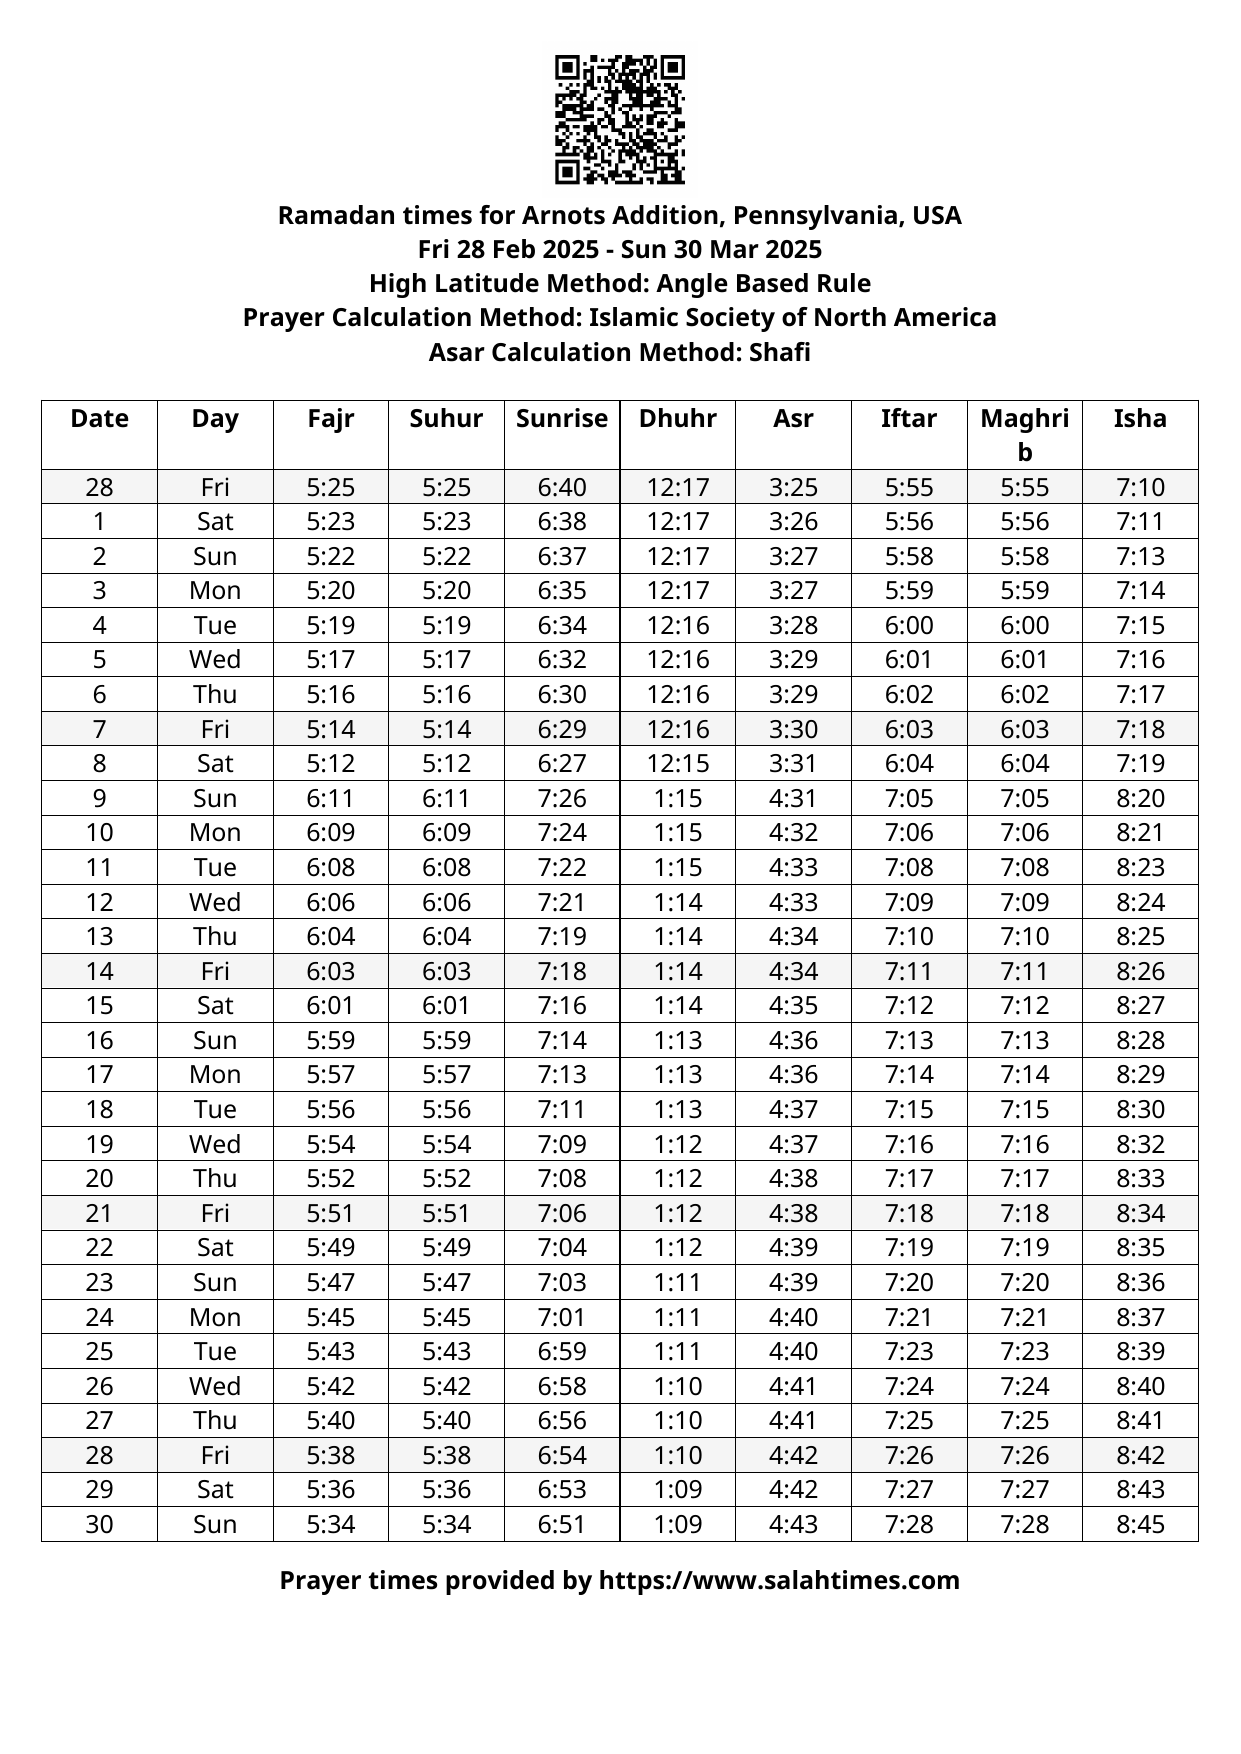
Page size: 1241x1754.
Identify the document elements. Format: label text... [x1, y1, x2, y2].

table_cell Mon [158, 1058, 273, 1091]
table_cell 1:12 [621, 1161, 735, 1195]
table_cell Sun [158, 1023, 273, 1057]
table_cell 19 [42, 1127, 157, 1160]
text Asar Calculation Method: Shafi [42, 334, 1198, 368]
table_cell 1:14 [621, 919, 735, 953]
table_cell 4:37 [736, 1127, 851, 1160]
table_cell 7:13 [505, 1058, 619, 1091]
table_cell Sun [158, 539, 273, 572]
table_cell 6:09 [274, 816, 388, 849]
table_cell 12:16 [621, 643, 735, 676]
table_cell 5:22 [389, 539, 504, 572]
table_cell 4:36 [736, 1058, 851, 1091]
table_cell 7:22 [505, 850, 619, 884]
table_cell 6:30 [505, 677, 619, 711]
table_cell 5:49 [389, 1231, 504, 1264]
table_cell 6:01 [852, 643, 967, 676]
table_cell 5:16 [389, 677, 504, 711]
table_cell 6:04 [852, 746, 967, 780]
table_cell 7:11 [968, 954, 1082, 987]
table_cell 4:42 [736, 1438, 851, 1472]
table_cell 5:59 [389, 1023, 504, 1057]
table_cell 1:10 [621, 1404, 735, 1437]
table_cell 5:16 [274, 677, 388, 711]
table_cell 5:20 [274, 574, 388, 607]
table_cell 12:16 [621, 608, 735, 642]
table_cell 13 [42, 919, 157, 953]
text Prayer Calculation Method: Islamic Society of North America [42, 300, 1198, 334]
table_cell 3:29 [736, 677, 851, 711]
table_cell 5:12 [274, 746, 388, 780]
table_cell 7:08 [968, 850, 1082, 884]
table_cell 7:18 [1083, 712, 1198, 745]
table_cell 21 [42, 1196, 157, 1229]
text Prayer times provided by https://www.salahtimes.com [42, 1563, 1198, 1597]
table_cell 1:14 [621, 954, 735, 987]
table_cell 5:38 [389, 1438, 504, 1472]
table_cell 7:01 [505, 1300, 619, 1333]
table_cell 1:11 [621, 1334, 735, 1368]
table_header Date [42, 401, 157, 469]
table_cell 5:23 [389, 504, 504, 538]
table_cell 9 [42, 781, 157, 814]
table_cell 7:24 [968, 1369, 1082, 1402]
table_cell 5:54 [389, 1127, 504, 1160]
table_cell 6:38 [505, 504, 619, 538]
table_cell 7:16 [1083, 643, 1198, 676]
table_cell Thu [158, 1404, 273, 1437]
table_cell 4:40 [736, 1300, 851, 1333]
table_cell 5:57 [389, 1058, 504, 1091]
table_cell 12 [42, 885, 157, 918]
table_cell 8:43 [1083, 1473, 1198, 1506]
table_cell 28 [42, 1438, 157, 1472]
table_cell 7:14 [505, 1023, 619, 1057]
table_cell 8:33 [1083, 1161, 1198, 1195]
table_cell 5:19 [274, 608, 388, 642]
table_cell Thu [158, 919, 273, 953]
table_cell 27 [42, 1404, 157, 1437]
table_cell 5:43 [389, 1334, 504, 1368]
table_cell 5:34 [389, 1507, 504, 1541]
table_cell 7:04 [505, 1231, 619, 1264]
table_cell 5:59 [274, 1023, 388, 1057]
table_cell 6:02 [852, 677, 967, 711]
table_cell 7:16 [505, 989, 619, 1022]
table_cell 8:37 [1083, 1300, 1198, 1333]
table_cell 7:19 [968, 1231, 1082, 1264]
table_cell Sun [158, 1507, 273, 1541]
table_cell 5:56 [852, 504, 967, 538]
table_cell Wed [158, 1369, 273, 1402]
table_cell 5 [42, 643, 157, 676]
table_cell 7:10 [968, 919, 1082, 953]
table_cell 8:40 [1083, 1369, 1198, 1402]
table_cell 5:58 [852, 539, 967, 572]
table_cell Sat [158, 1231, 273, 1264]
table_cell 8:39 [1083, 1334, 1198, 1368]
table_cell 5:47 [274, 1265, 388, 1299]
table_cell 7:06 [968, 816, 1082, 849]
table_cell 15 [42, 989, 157, 1022]
table_cell 4:38 [736, 1196, 851, 1229]
table_cell 7:14 [1083, 574, 1198, 607]
table_cell 6:00 [852, 608, 967, 642]
table_cell 6:03 [389, 954, 504, 987]
table_cell 8:25 [1083, 919, 1198, 953]
table_header Fajr [274, 401, 388, 469]
table_cell 8:36 [1083, 1265, 1198, 1299]
table_cell 5:19 [389, 608, 504, 642]
table_cell 12:17 [621, 504, 735, 538]
table_cell 6:03 [274, 954, 388, 987]
table_cell 6:04 [274, 919, 388, 953]
table_cell 3:31 [736, 746, 851, 780]
table_cell 6:59 [505, 1334, 619, 1368]
table_cell 5:22 [274, 539, 388, 572]
table_cell 4:41 [736, 1404, 851, 1437]
table_cell 6:53 [505, 1473, 619, 1506]
table_cell 25 [42, 1334, 157, 1368]
table_cell Wed [158, 643, 273, 676]
table_cell 4:32 [736, 816, 851, 849]
table_cell 6:34 [505, 608, 619, 642]
table_cell 4:41 [736, 1369, 851, 1402]
table_cell 8:27 [1083, 989, 1198, 1022]
table_header Iftar [852, 401, 967, 469]
table_cell 8:29 [1083, 1058, 1198, 1091]
table_cell 6:32 [505, 643, 619, 676]
table_cell Tue [158, 1092, 273, 1126]
table_cell 4:34 [736, 954, 851, 987]
table_cell 26 [42, 1369, 157, 1402]
table_cell 5:36 [274, 1473, 388, 1506]
table_cell 24 [42, 1300, 157, 1333]
table_cell 7:25 [852, 1404, 967, 1437]
table_cell 1:15 [621, 816, 735, 849]
table_cell 7:10 [1083, 470, 1198, 503]
table_cell 5:20 [389, 574, 504, 607]
table_cell Sun [158, 781, 273, 814]
table_cell 7:09 [852, 885, 967, 918]
table_cell 5:55 [968, 470, 1082, 503]
table_cell Wed [158, 1127, 273, 1160]
table_cell Tue [158, 1334, 273, 1368]
table_cell 7:18 [852, 1196, 967, 1229]
table_cell 7:05 [968, 781, 1082, 814]
table_cell 4:36 [736, 1023, 851, 1057]
table_cell 7:13 [1083, 539, 1198, 572]
table_cell Mon [158, 816, 273, 849]
table_cell 5:45 [389, 1300, 504, 1333]
table_cell 6:01 [968, 643, 1082, 676]
table_cell 18 [42, 1092, 157, 1126]
table_cell 14 [42, 954, 157, 987]
table_cell 6:00 [968, 608, 1082, 642]
table_cell 16 [42, 1023, 157, 1057]
table_cell 3:25 [736, 470, 851, 503]
table_cell 5:56 [389, 1092, 504, 1126]
table_cell 5:49 [274, 1231, 388, 1264]
table_cell Fri [158, 954, 273, 987]
table_cell 7:21 [852, 1300, 967, 1333]
table_cell 5:47 [389, 1265, 504, 1299]
table_cell 7:27 [968, 1473, 1082, 1506]
table_cell 3:27 [736, 574, 851, 607]
table_cell 6 [42, 677, 157, 711]
table_cell 7:27 [852, 1473, 967, 1506]
table_cell 5:23 [274, 504, 388, 538]
table_cell 4:40 [736, 1334, 851, 1368]
table_cell 7:20 [968, 1265, 1082, 1299]
table_cell 7:24 [852, 1369, 967, 1402]
table_cell 7:13 [852, 1023, 967, 1057]
table_cell 8:45 [1083, 1507, 1198, 1541]
table_cell 5:59 [852, 574, 967, 607]
table_cell 1:12 [621, 1196, 735, 1229]
table_cell 1:14 [621, 885, 735, 918]
table_cell 12:17 [621, 539, 735, 572]
table_cell 6:01 [274, 989, 388, 1022]
table_cell 1:11 [621, 1300, 735, 1333]
table_cell 30 [42, 1507, 157, 1541]
table_cell 6:51 [505, 1507, 619, 1541]
table_header Suhur [389, 401, 504, 469]
table_cell Mon [158, 1300, 273, 1333]
table_cell 5:14 [389, 712, 504, 745]
table_cell Sat [158, 1473, 273, 1506]
table_cell 7:11 [505, 1092, 619, 1126]
table_cell 6:11 [389, 781, 504, 814]
table_cell 17 [42, 1058, 157, 1091]
table_cell 5:42 [274, 1369, 388, 1402]
table_cell 12:17 [621, 574, 735, 607]
table_cell 8:35 [1083, 1231, 1198, 1264]
table_cell 7:21 [505, 885, 619, 918]
table_cell 5:43 [274, 1334, 388, 1368]
table_cell 7:17 [968, 1161, 1082, 1195]
table_cell 1:09 [621, 1507, 735, 1541]
table_cell Sat [158, 746, 273, 780]
table_cell 4:39 [736, 1231, 851, 1264]
table_cell 6:29 [505, 712, 619, 745]
table_header Dhuhr [621, 401, 735, 469]
table_cell 6:58 [505, 1369, 619, 1402]
table_cell 6:03 [968, 712, 1082, 745]
table_cell 7:20 [852, 1265, 967, 1299]
table_cell 29 [42, 1473, 157, 1506]
table_cell Sat [158, 504, 273, 538]
table_cell 5:40 [274, 1404, 388, 1437]
table_cell 23 [42, 1265, 157, 1299]
table_cell 7:28 [852, 1507, 967, 1541]
table_cell 3 [42, 574, 157, 607]
table_cell 6:08 [274, 850, 388, 884]
table_cell 2 [42, 539, 157, 572]
table_cell 4:31 [736, 781, 851, 814]
table_cell 6:04 [968, 746, 1082, 780]
table_cell 7:23 [968, 1334, 1082, 1368]
table_cell 7:14 [852, 1058, 967, 1091]
table_cell 1:15 [621, 850, 735, 884]
table_cell 7:09 [968, 885, 1082, 918]
table_cell 4:39 [736, 1265, 851, 1299]
table_cell Tue [158, 850, 273, 884]
table_cell 4:33 [736, 850, 851, 884]
table_cell 7:19 [1083, 746, 1198, 780]
table_header Maghrib [968, 401, 1082, 469]
table_cell 7:06 [852, 816, 967, 849]
table_cell 5:58 [968, 539, 1082, 572]
table_cell 1 [42, 504, 157, 538]
table_cell 4:33 [736, 885, 851, 918]
table_cell 3:26 [736, 504, 851, 538]
table_cell 1:10 [621, 1438, 735, 1472]
table_cell 3:29 [736, 643, 851, 676]
table_cell 20 [42, 1161, 157, 1195]
table_cell 8:23 [1083, 850, 1198, 884]
table_cell Thu [158, 1161, 273, 1195]
table_cell 4 [42, 608, 157, 642]
table_cell 6:06 [389, 885, 504, 918]
table_cell 7 [42, 712, 157, 745]
table_cell 5:55 [852, 470, 967, 503]
table_cell 7:11 [852, 954, 967, 987]
table_cell 5:34 [274, 1507, 388, 1541]
table_cell 7:23 [852, 1334, 967, 1368]
table_cell 7:16 [852, 1127, 967, 1160]
table_cell 5:17 [389, 643, 504, 676]
table_cell 7:26 [505, 781, 619, 814]
picture [542, 41, 699, 198]
table_cell Wed [158, 885, 273, 918]
table_cell 6:37 [505, 539, 619, 572]
table_cell 8:41 [1083, 1404, 1198, 1437]
table_cell Sat [158, 989, 273, 1022]
table_cell 1:09 [621, 1473, 735, 1506]
table_cell 5:42 [389, 1369, 504, 1402]
table_cell 1:11 [621, 1265, 735, 1299]
table_cell 8:24 [1083, 885, 1198, 918]
table_cell 6:06 [274, 885, 388, 918]
table_cell 5:52 [274, 1161, 388, 1195]
table_cell 7:15 [968, 1092, 1082, 1126]
table_cell 8:32 [1083, 1127, 1198, 1160]
table_cell 5:51 [274, 1196, 388, 1229]
table_cell 1:12 [621, 1127, 735, 1160]
table_cell 7:19 [852, 1231, 967, 1264]
table_cell 4:43 [736, 1507, 851, 1541]
table_cell Sun [158, 1265, 273, 1299]
table_cell 6:35 [505, 574, 619, 607]
table_cell 5:56 [968, 504, 1082, 538]
table_cell 7:06 [505, 1196, 619, 1229]
table_cell Fri [158, 470, 273, 503]
table_cell 7:26 [852, 1438, 967, 1472]
text Fri 28 Feb 2025 - Sun 30 Mar 2025 [42, 232, 1198, 266]
table_cell 4:37 [736, 1092, 851, 1126]
table_cell 6:11 [274, 781, 388, 814]
table_cell Fri [158, 712, 273, 745]
table_header Sunrise [505, 401, 619, 469]
table_cell 8:21 [1083, 816, 1198, 849]
table_cell 8:20 [1083, 781, 1198, 814]
table_cell 28 [42, 470, 157, 503]
table_cell Fri [158, 1196, 273, 1229]
table_cell 7:03 [505, 1265, 619, 1299]
table_cell 5:36 [389, 1473, 504, 1506]
table_cell Thu [158, 677, 273, 711]
table_cell 4:35 [736, 989, 851, 1022]
table_cell 7:21 [968, 1300, 1082, 1333]
text High Latitude Method: Angle Based Rule [42, 266, 1198, 300]
table_cell 7:28 [968, 1507, 1082, 1541]
table_cell 7:08 [505, 1161, 619, 1195]
table_cell 8:42 [1083, 1438, 1198, 1472]
table_cell 7:14 [968, 1058, 1082, 1091]
table_cell 7:24 [505, 816, 619, 849]
table_cell 7:18 [968, 1196, 1082, 1229]
table_cell 7:26 [968, 1438, 1082, 1472]
table_cell 3:27 [736, 539, 851, 572]
table_cell Fri [158, 1438, 273, 1472]
table_cell 6:01 [389, 989, 504, 1022]
table_cell 7:08 [852, 850, 967, 884]
table_cell 12:15 [621, 746, 735, 780]
table_cell 6:04 [389, 919, 504, 953]
table_cell 1:14 [621, 989, 735, 1022]
table_cell 1:12 [621, 1231, 735, 1264]
table_cell 8:34 [1083, 1196, 1198, 1229]
table_cell 12:16 [621, 677, 735, 711]
table_cell 7:05 [852, 781, 967, 814]
table_cell 4:42 [736, 1473, 851, 1506]
table_cell 7:16 [968, 1127, 1082, 1160]
table_cell 8 [42, 746, 157, 780]
table_cell 5:38 [274, 1438, 388, 1472]
table_cell 6:27 [505, 746, 619, 780]
table_cell Mon [158, 574, 273, 607]
table_cell 12:16 [621, 712, 735, 745]
table_cell 1:15 [621, 781, 735, 814]
table_cell 3:28 [736, 608, 851, 642]
table_cell 6:54 [505, 1438, 619, 1472]
table_cell 8:26 [1083, 954, 1198, 987]
table_cell 5:17 [274, 643, 388, 676]
table_cell 7:11 [1083, 504, 1198, 538]
table_cell 5:54 [274, 1127, 388, 1160]
table_cell 1:13 [621, 1092, 735, 1126]
table_cell 1:10 [621, 1369, 735, 1402]
table_cell 7:12 [968, 989, 1082, 1022]
text Ramadan times for Arnots Addition, Pennsylvania, USA [42, 198, 1198, 232]
table_cell 7:17 [1083, 677, 1198, 711]
table_cell 10 [42, 816, 157, 849]
table_cell 5:25 [389, 470, 504, 503]
table_cell 6:56 [505, 1404, 619, 1437]
table_cell 4:34 [736, 919, 851, 953]
table_cell 11 [42, 850, 157, 884]
table_cell 5:40 [389, 1404, 504, 1437]
table_cell 5:52 [389, 1161, 504, 1195]
table_cell 7:12 [852, 989, 967, 1022]
table_cell 3:30 [736, 712, 851, 745]
table_cell 6:40 [505, 470, 619, 503]
table_cell 8:28 [1083, 1023, 1198, 1057]
table_cell 5:59 [968, 574, 1082, 607]
table_cell 7:19 [505, 919, 619, 953]
table_cell 1:13 [621, 1058, 735, 1091]
table_cell 12:17 [621, 470, 735, 503]
table_cell 7:15 [852, 1092, 967, 1126]
table_header Asr [736, 401, 851, 469]
table_cell 7:18 [505, 954, 619, 987]
table_cell 5:56 [274, 1092, 388, 1126]
table_cell 8:30 [1083, 1092, 1198, 1126]
table_cell 6:09 [389, 816, 504, 849]
table_cell 6:03 [852, 712, 967, 745]
table_cell 7:10 [852, 919, 967, 953]
table_cell 7:25 [968, 1404, 1082, 1437]
table_cell 6:08 [389, 850, 504, 884]
table_cell Tue [158, 608, 273, 642]
table_cell 4:38 [736, 1161, 851, 1195]
table_cell 7:15 [1083, 608, 1198, 642]
table_header Day [158, 401, 273, 469]
table_cell 6:02 [968, 677, 1082, 711]
table_cell 5:57 [274, 1058, 388, 1091]
table_cell 5:12 [389, 746, 504, 780]
table_cell 7:09 [505, 1127, 619, 1160]
table_cell 5:51 [389, 1196, 504, 1229]
table_cell 5:45 [274, 1300, 388, 1333]
table_cell 5:25 [274, 470, 388, 503]
table_cell 7:17 [852, 1161, 967, 1195]
table_cell 1:13 [621, 1023, 735, 1057]
table_header Isha [1083, 401, 1198, 469]
table_cell 22 [42, 1231, 157, 1264]
table_cell 7:13 [968, 1023, 1082, 1057]
table_cell 5:14 [274, 712, 388, 745]
